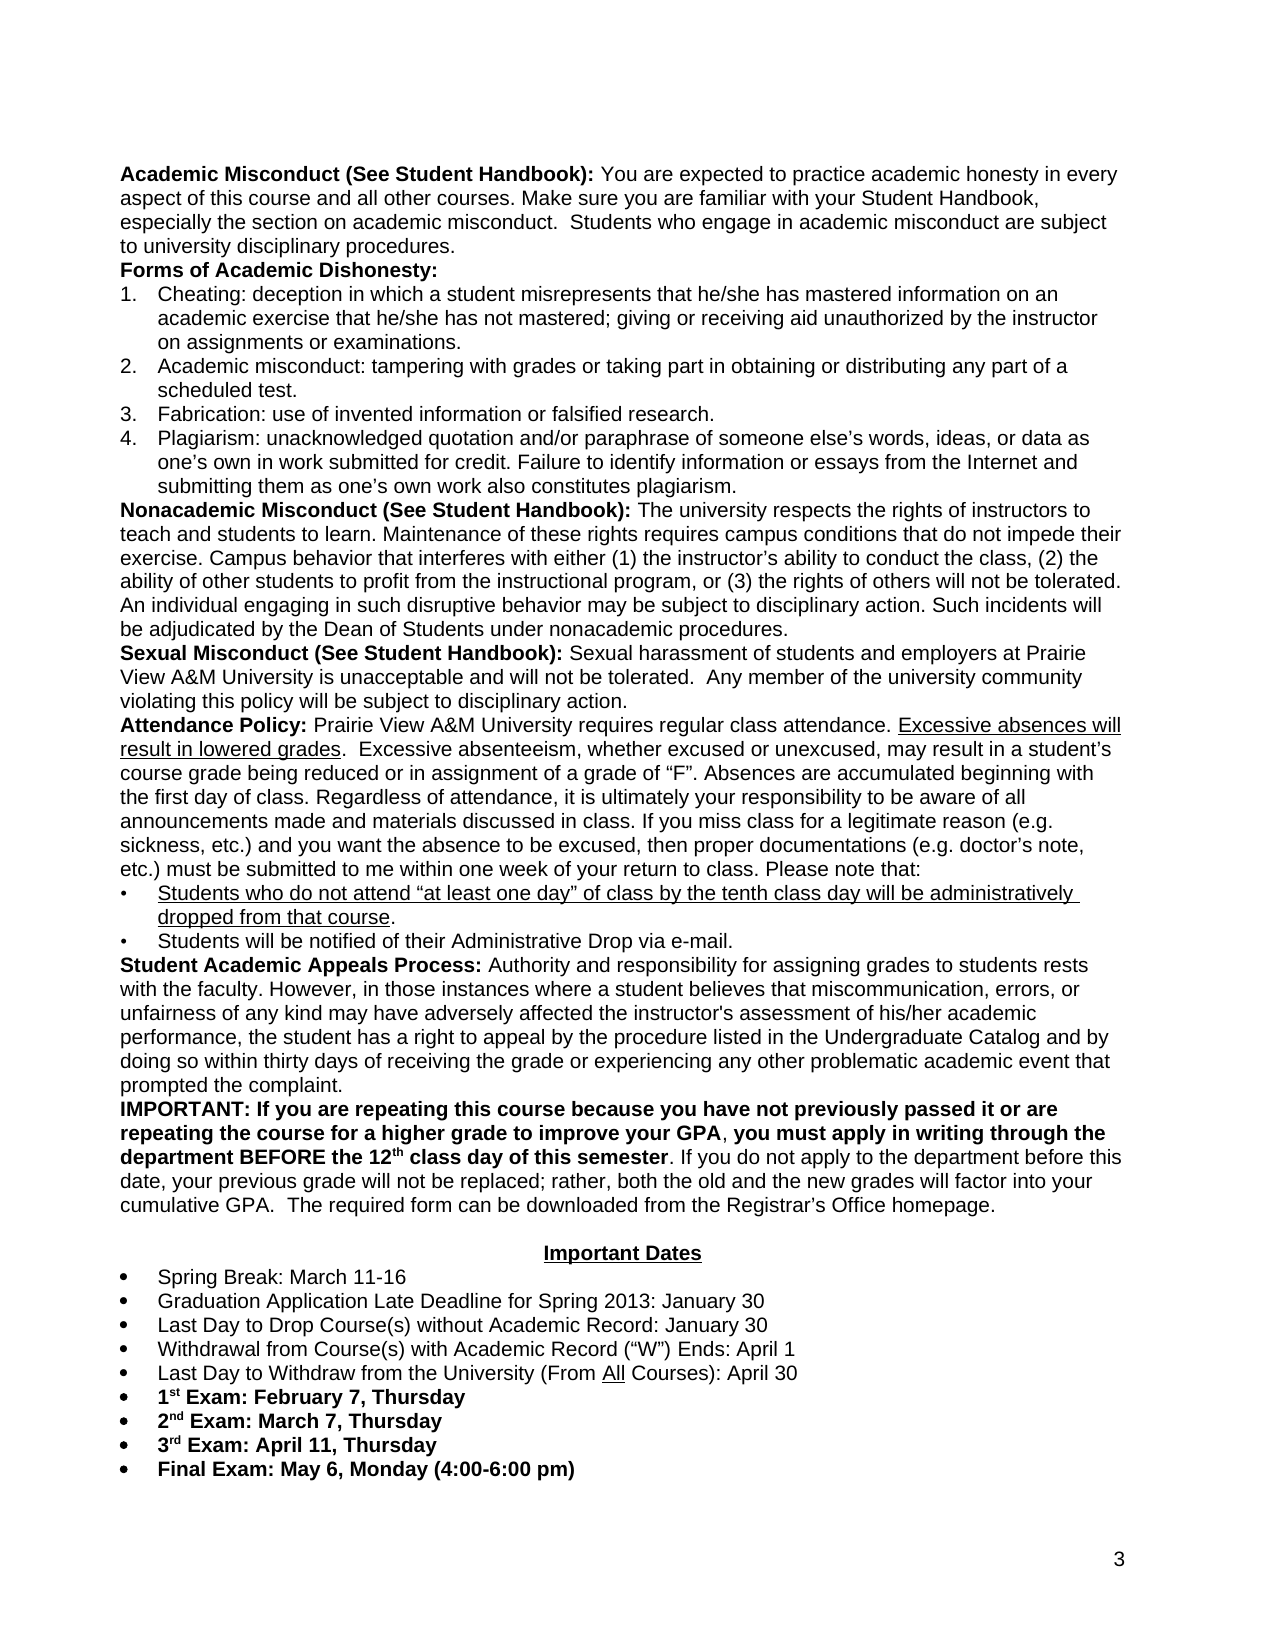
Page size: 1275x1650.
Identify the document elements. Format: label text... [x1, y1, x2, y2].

list Cheating: deception in which a student misrepresents that he/she has mastered information on an academic exercise that he/she has not mastered; giving or receiving aid unauthorized by the instructor on assignments or examinations. [120, 282, 1125, 354]
text Nonacademic Misconduct (See Student Handbook): The university respects the rights of instructors to teach and students to learn. Maintenance of these rights requires campus conditions that do not impede their exercise. Campus behavior that interferes with either (1) the instructor’s ability to conduct the class, (2) the ability of other students to profit from the instructional program, or (3) the rights of others will not be tolerated. An individual engaging in such disruptive behavior may be subject to disciplinary action. Such incidents will be adjudicated by the Dean of Students under nonacademic procedures. [120, 497, 1125, 641]
text Academic Misconduct (See Student Handbook): You are expected to practice academic honesty in every aspect of this course and all other courses. Make sure you are familiar with your Student Handbook, especially the section on academic misconduct. Students who engage in academic misconduct are subject to university disciplinary procedures. [120, 162, 1125, 258]
text Sexual Misconduct (See Student Handbook): Sexual harassment of students and employers at Prairie View A&M University is unacceptable and will not be tolerated. Any member of the university community violating this policy will be subject to disciplinary action. [120, 641, 1125, 713]
list Academic misconduct: tampering with grades or taking part in obtaining or distributing any part of a scheduled test. [120, 354, 1125, 402]
text Forms of Academic Dishonesty: [120, 258, 1125, 282]
list Withdrawal from Course(s) with Academic Record (“W”) Ends: April 1 [120, 1337, 1125, 1361]
text Attendance Policy: Prairie View A&M University requires regular class attendance. Excessive absences will result in lowered grades. Excessive absenteeism, whether excused or unexcused, may result in a student’s course grade being reduced or in assignment of a grade of “F”. Absences are accumulated beginning with the first day of class. Regardless of attendance, it is ultimately your responsibility to be aware of all announcements made and materials discussed in class. If you miss class for a legitimate reason (e.g. sickness, etc.) and you want the absence to be excused, then proper documentations (e.g. doctor’s note, etc.) must be submitted to me within one week of your return to class. Please note that: [120, 713, 1125, 881]
list 3rd Exam: April 11, Thursday [120, 1433, 1125, 1457]
list 1st Exam: February 7, Thursday [120, 1385, 1125, 1409]
list Final Exam: May 6, Monday (4:00-6:00 pm) [120, 1457, 1125, 1481]
list Fabrication: use of invented information or falsified research. [120, 402, 1125, 426]
text IMPORTANT: If you are repeating this course because you have not previously passed it or are repeating the course for a higher grade to improve your GPA, you must apply in writing through the department BEFORE the 12th class day of this semester. If you do not apply to the department before this date, your previous grade will not be replaced; rather, both the old and the new grades will factor into your cumulative GPA. The required form can be downloaded from the Registrar’s Office homepage. [120, 1097, 1125, 1217]
list 2nd Exam: March 7, Thursday [120, 1409, 1125, 1433]
list Students who do not attend “at least one day” of class by the tenth class day will be administratively dropped from that course. [120, 881, 1125, 929]
list Spring Break: March 11-16 [120, 1264, 1125, 1288]
list Plagiarism: unacknowledged quotation and/or paraphrase of someone else’s words, ideas, or data as one’s own in work submitted for credit. Failure to identify information or essays from the Internet and submitting them as one’s own work also constitutes plagiarism. [120, 426, 1125, 497]
text Student Academic Appeals Process: Authority and responsibility for assigning grades to students rests with the faculty. However, in those instances where a student believes that miscommunication, errors, or unfairness of any kind may have adversely affected the instructor's assessment of his/her academic performance, the student has a right to appeal by the procedure listed in the Undergraduate Catalog and by doing so within thirty days of receiving the grade or experiencing any other problematic academic event that prompted the complaint. [120, 953, 1125, 1097]
list Last Day to Withdraw from the University (From All Courses): April 30 [120, 1361, 1125, 1385]
text Important Dates [120, 1241, 1125, 1264]
list Graduation Application Late Deadline for Spring 2013: January 30 [120, 1288, 1125, 1313]
list Students will be notified of their Administrative Drop via e-mail. [120, 929, 1125, 953]
list Last Day to Drop Course(s) without Academic Record: January 30 [120, 1313, 1125, 1337]
